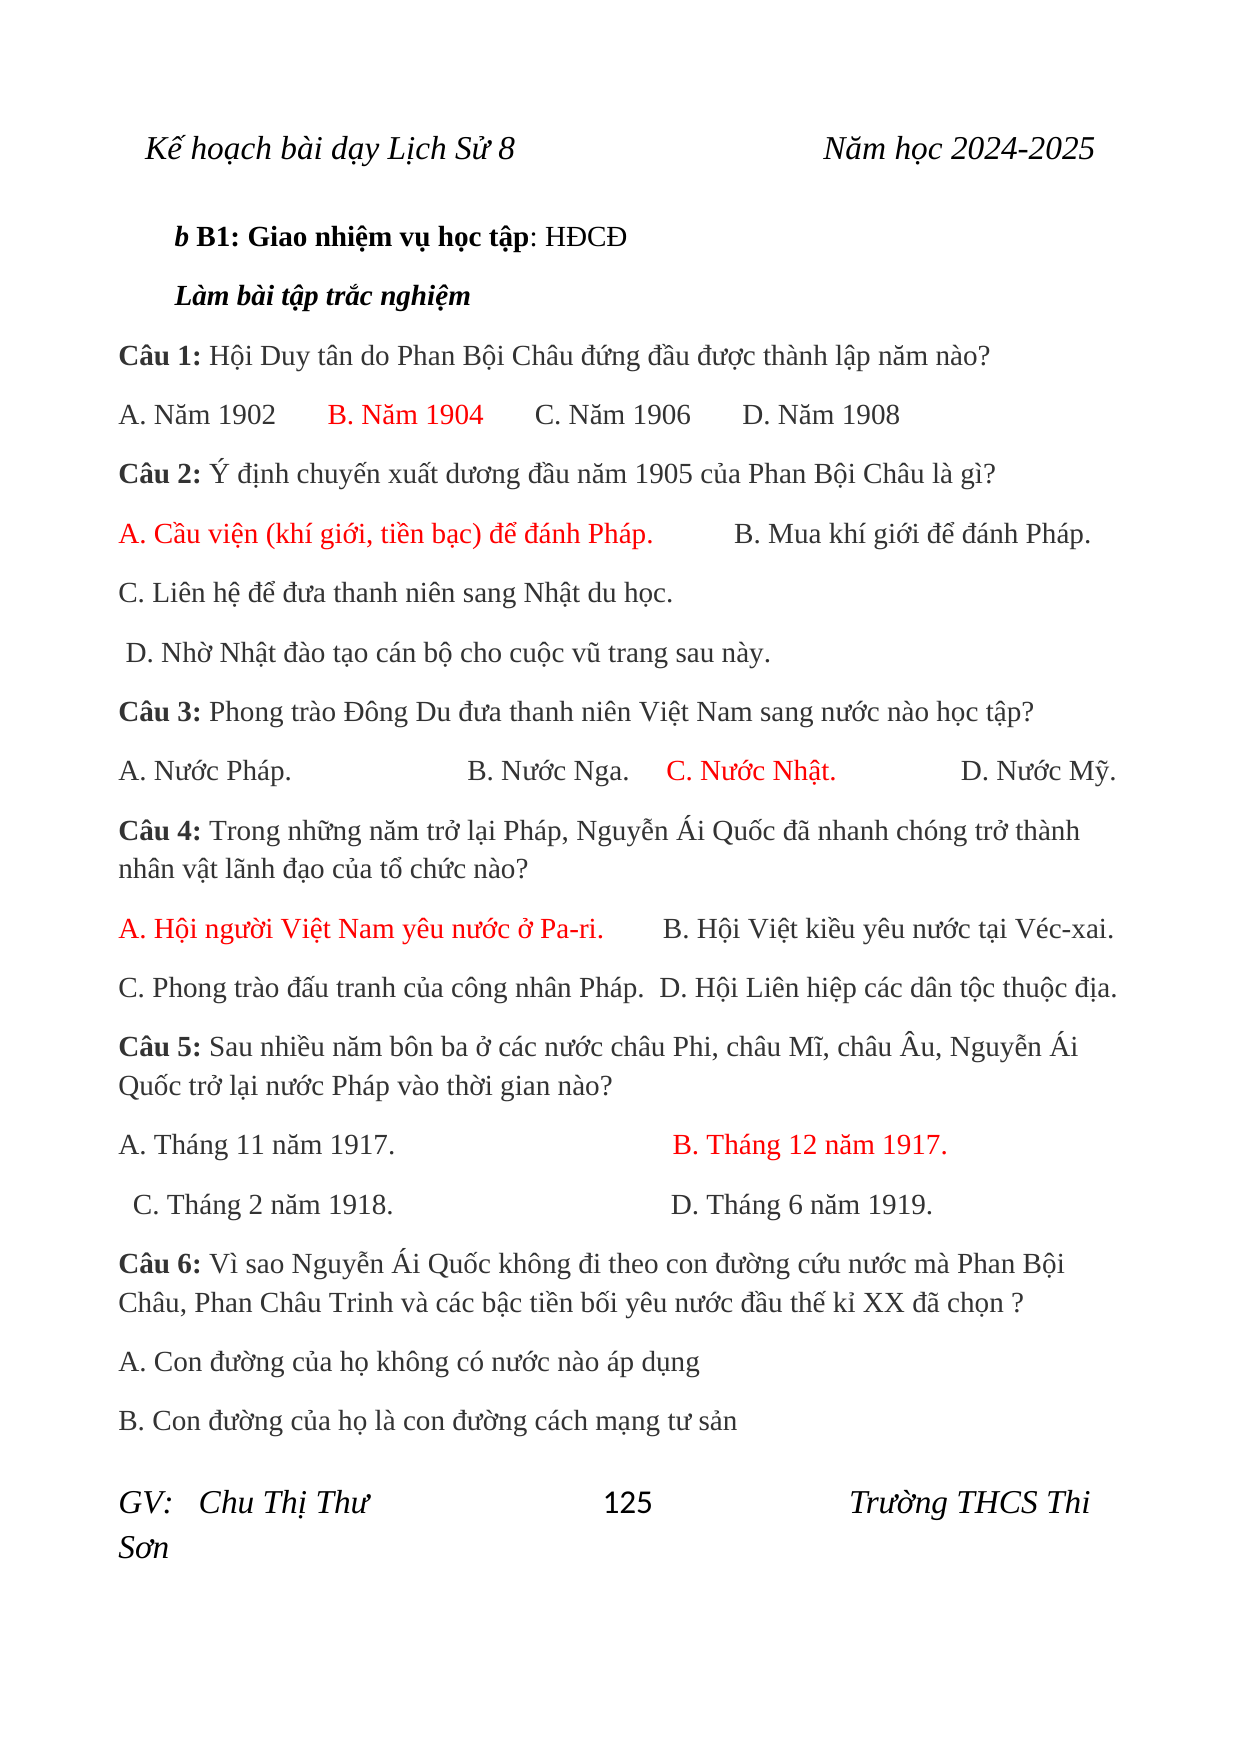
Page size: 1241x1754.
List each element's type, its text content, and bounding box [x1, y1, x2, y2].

text Câu 2: Ý định chuyến xuất dương đầu năm 1905 của Phan Bội Châu là gì? [118, 457, 1122, 490]
text A. Tháng 11 năm 1917. B. Tháng 12 năm 1917. [118, 1127, 1122, 1161]
text A. Hội người Việt Nam yêu nước ở Pa-ri. B. Hội Việt kiều yêu nước tại Véc-xai. [118, 911, 1122, 944]
text B. Con đường của họ là con đường cách mạng tư sản [118, 1403, 1122, 1437]
text C. Liên hệ để đưa thanh niên sang Nhật du học. [118, 575, 1122, 609]
text Câu 1: Hội Duy tân do Phan Bội Châu đứng đầu được thành lập năm nào? [118, 338, 1122, 371]
text b B1: Giao nhiệm vụ học tập: HĐCĐ [118, 219, 1122, 253]
text Làm bài tập trắc nghiệm [118, 278, 1122, 312]
text A. Nước Pháp. B. Nước Nga. C. Nước Nhật. D. Nước Mỹ. [118, 753, 1122, 787]
text C. Tháng 2 năm 1918. D. Tháng 6 năm 1919. [118, 1187, 1122, 1220]
text Câu 4: Trong những năm trở lại Pháp, Nguyễn Ái Quốc đã nhanh chóng trở thành nhân vật lãnh đạo của tổ chức nào? [118, 813, 1122, 885]
text Câu 6: Vì sao Nguyễn Ái Quốc không đi theo con đường cứu nước mà Phan Bội Châu, Phan Châu Trinh và các bậc tiền bối yêu nước đầu thế kỉ XX đã chọn ? [118, 1246, 1122, 1318]
text Câu 3: Phong trào Đông Du đưa thanh niên Việt Nam sang nước nào học tập? [118, 694, 1122, 728]
text D. Nhờ Nhật đào tạo cán bộ cho cuộc vũ trang sau này. [118, 635, 1122, 668]
text A. Con đường của họ không có nước nào áp dụng [118, 1344, 1122, 1378]
text A. Cầu viện (khí giới, tiền bạc) để đánh Pháp. B. Mua khí giới để đánh Pháp. [118, 516, 1122, 549]
text C. Phong trào đấu tranh của công nhân Pháp. D. Hội Liên hiệp các dân tộc thuộc địa. [118, 970, 1122, 1004]
text Câu 5: Sau nhiều năm bôn ba ở các nước châu Phi, châu Mĩ, châu Âu, Nguyễn Ái Quốc trở lại nước Pháp vào thời gian nào? [118, 1029, 1122, 1102]
text A. Năm 1902 B. Năm 1904 C. Năm 1906 D. Năm 1908 [118, 397, 1122, 431]
